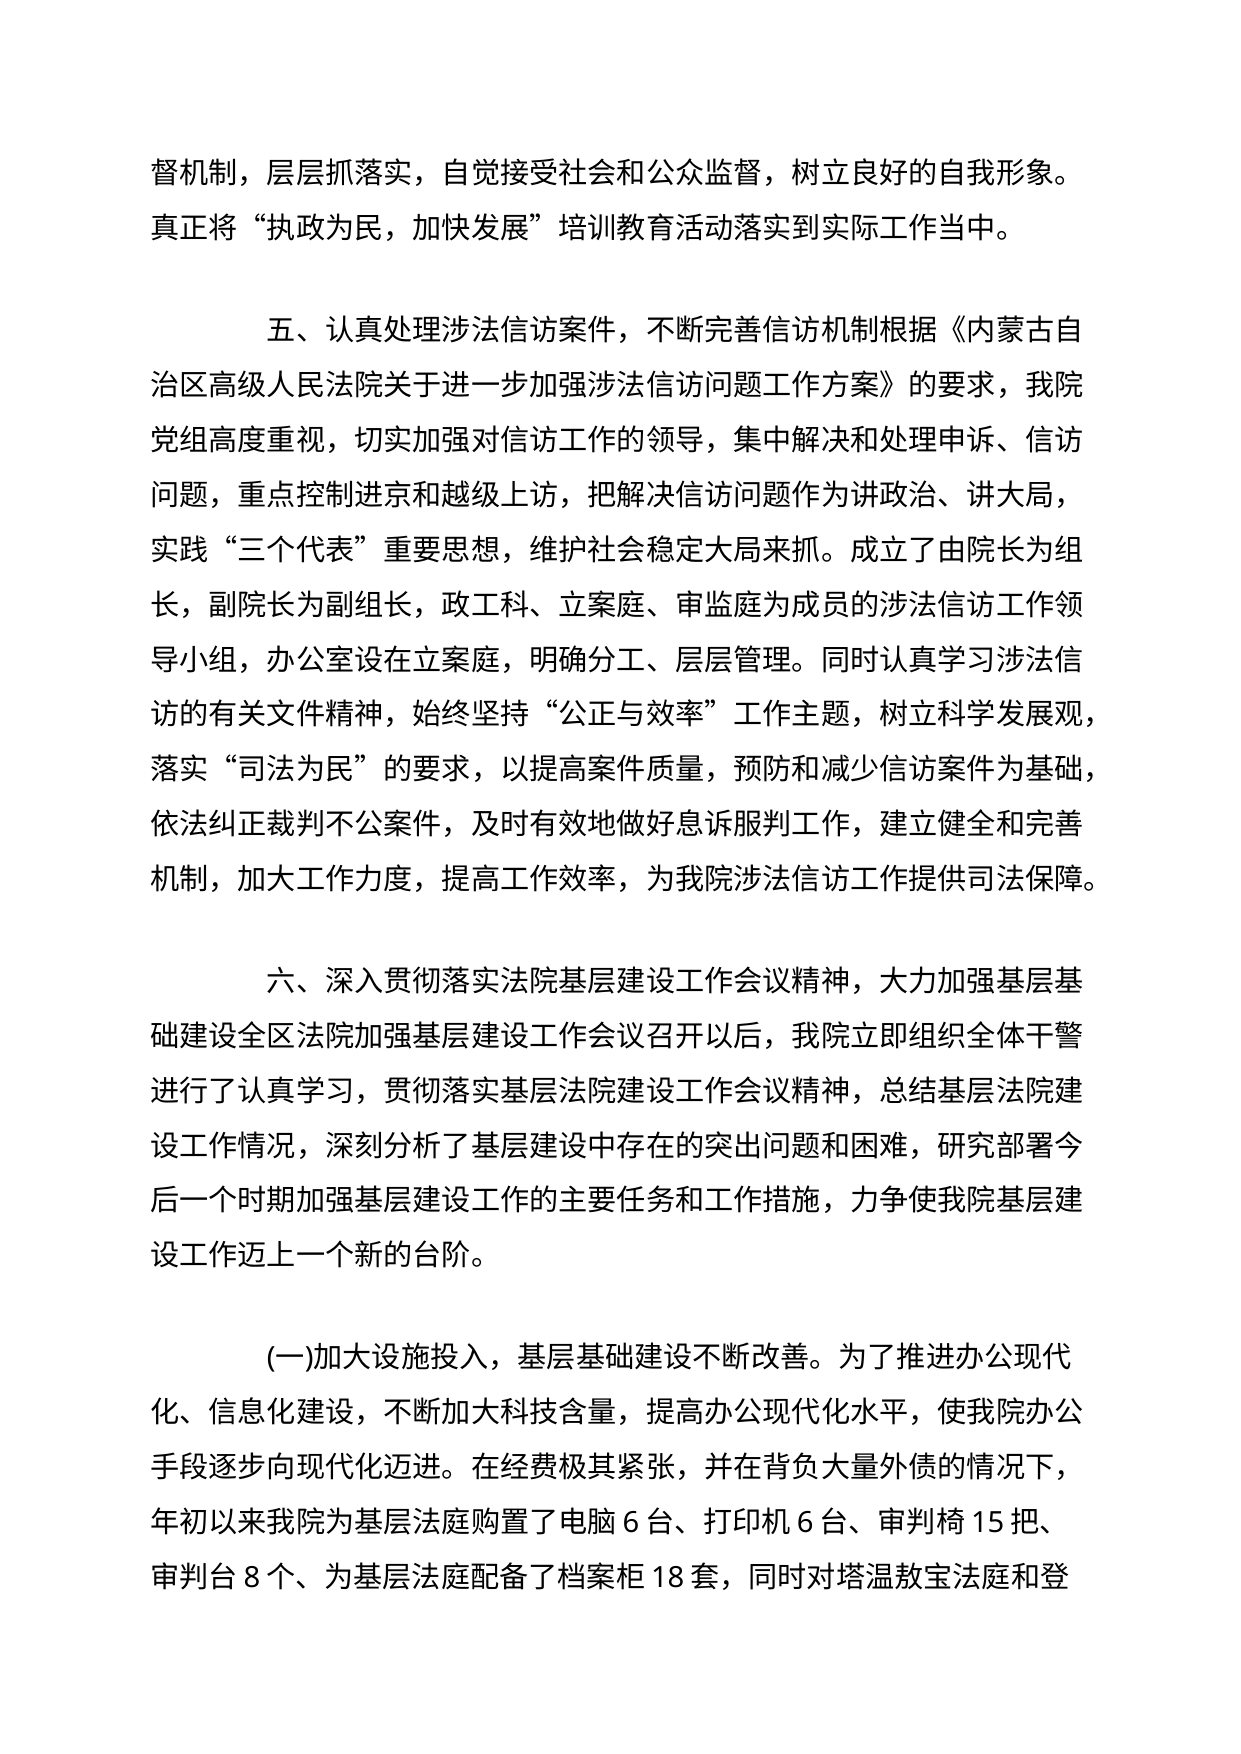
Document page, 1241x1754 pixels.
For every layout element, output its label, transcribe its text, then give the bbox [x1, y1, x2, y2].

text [150, 1334, 1090, 1596]
text 五、认真处理涉法信访案件，不断完善信访机制根据《内蒙古自治区高级人民法院关于进一步加强涉法信访问题工作方案》的要求，我院党组高度重视，切实加强对信访工作的领导，集中解决和处理申诉、信访问题，重点控制进京和越级上访，把解决信访问题作为讲政治、讲大局，实践“三个代表”重要思想，维护社会稳定大局来抓。成立了由院长为组长，副院长为副组长，政工科、立案庭、审监庭为成员的涉法信访工作领导小组，办公室设在立案庭，明确分工、层层管理。同时认真学习涉法信访的有关文件精神，始终坚持“公正与效率”工作主题，树立科学发展观，落实“司法为民”的要求，以提高案件质量，预防和减少信访案件为基础，依法纠正裁判不公案件，及时有效地做好息诉服判工作，建立健全和完善机制，加大工作力度，提高工作效率，为我院涉法信访工作提供司法保障。 [150, 307, 1090, 898]
text 六、深入贯彻落实法院基层建设工作会议精神，大力加强基层基础建设全区法院加强基层建设工作会议召开以后，我院立即组织全体干警进行了认真学习，贯彻落实基层法院建设工作会议精神，总结基层法院建设工作情况，深刻分析了基层建设中存在的突出问题和困难，研究部署今后一个时期加强基层建设工作的主要任务和工作措施，力争使我院基层建设工作迈上一个新的台阶。 [150, 957, 1090, 1274]
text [150, 150, 1090, 247]
